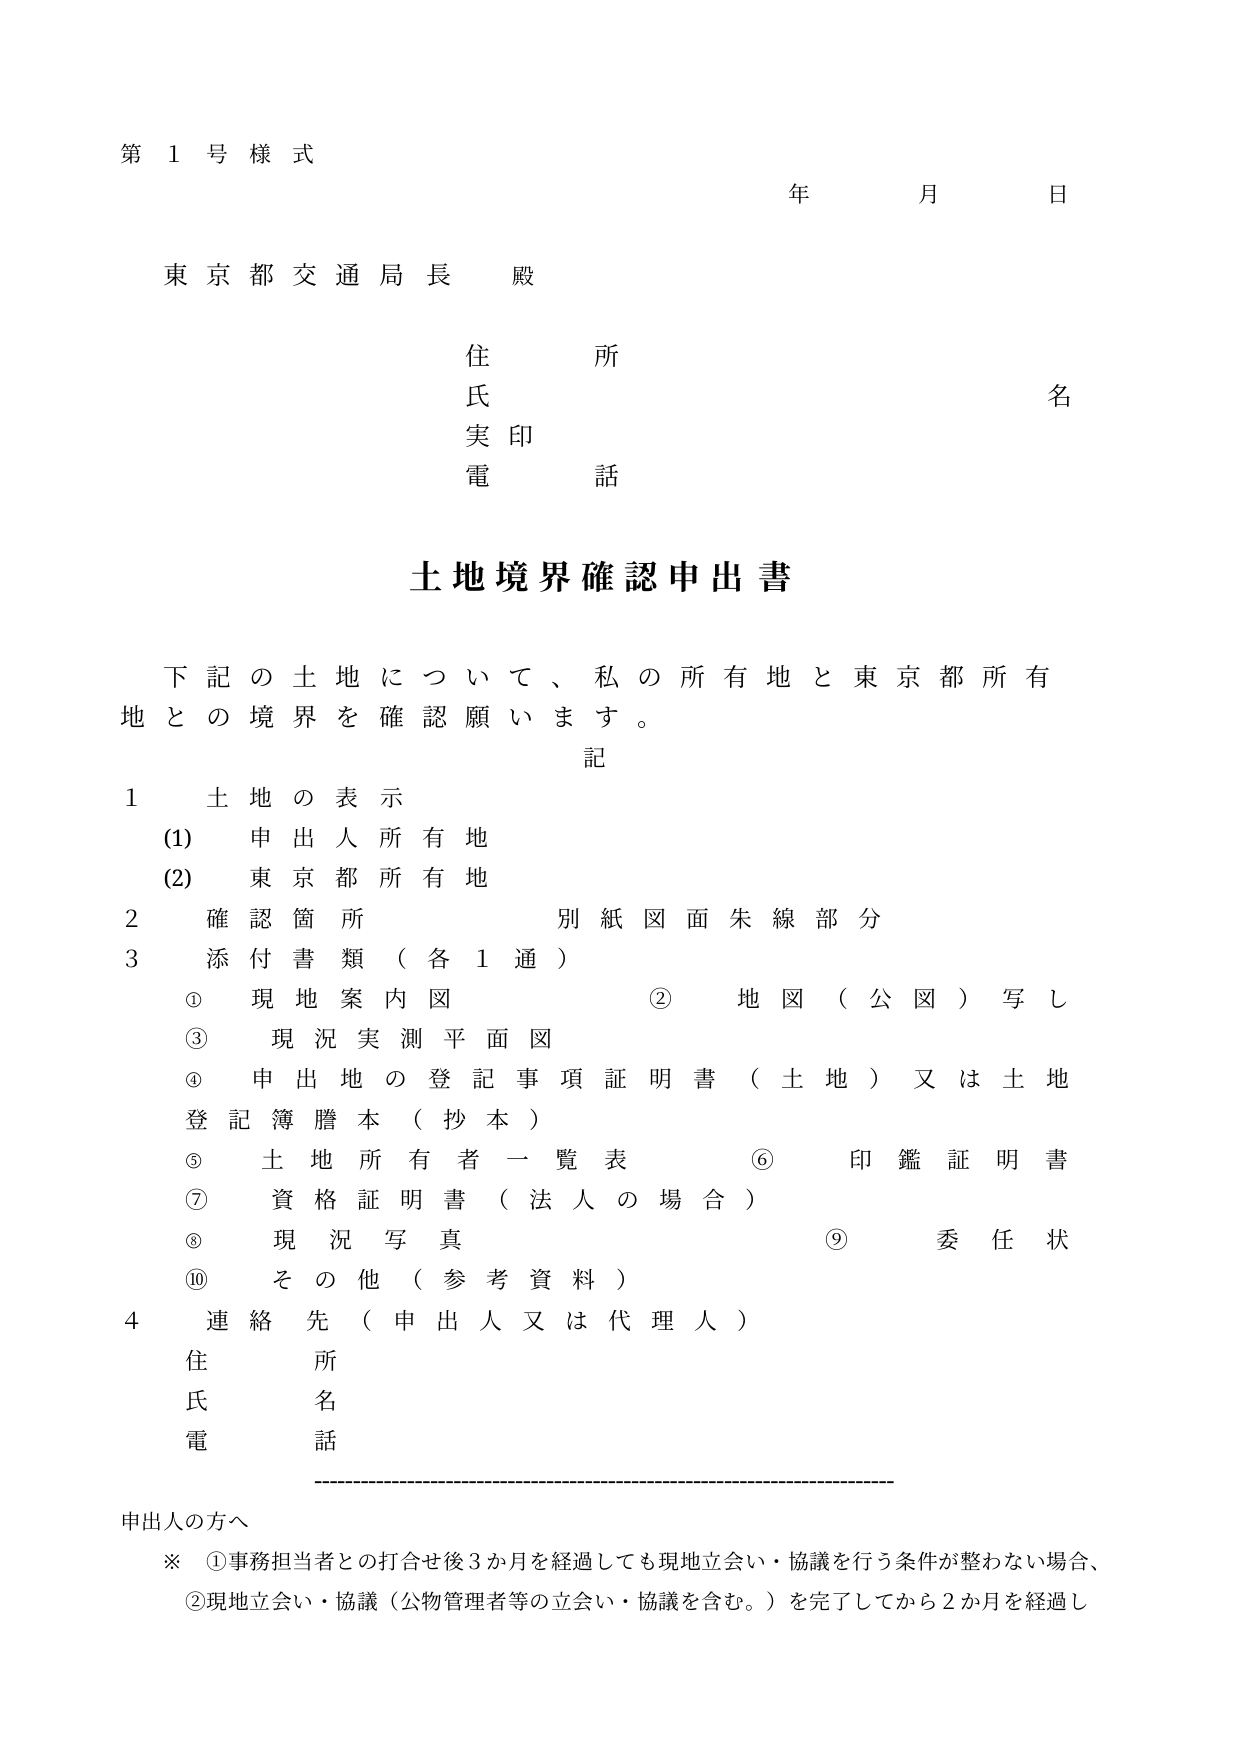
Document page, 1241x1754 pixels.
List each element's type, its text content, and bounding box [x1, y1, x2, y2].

text 土地境界確認申出書 [120, 535, 1090, 616]
text ④ 申出地の登記事項証明書（土地）又は土地登記簿謄本（抄本） [163, 1058, 1090, 1138]
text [142, 1540, 1090, 1621]
text 電 話 [163, 1420, 1090, 1460]
text ２ 確認箇所 別紙図面朱線部分 [120, 897, 1090, 937]
text 申出人の方へ [120, 1500, 1090, 1540]
text 住 所 [163, 1339, 1090, 1379]
text (2) 東京都所有地 [142, 857, 1090, 897]
text 住 所 [444, 334, 1090, 374]
text --------------------------------------------------------------------------- [120, 1460, 1090, 1500]
text 氏 名 [163, 1379, 1090, 1420]
text ３ 添付書類（各１通） [120, 937, 1090, 977]
text 氏 名 実印 [444, 374, 1090, 455]
text 電 話 [444, 455, 1090, 495]
text 東京都交通局長 殿 [142, 254, 1090, 294]
text 年 月 日 [120, 173, 1090, 213]
text ① 現地案内図 ② 地図（公図）写し ③ 現況実測平面図 [163, 977, 1090, 1058]
text ⑤ 土地所有者一覧表 ⑥ 印鑑証明書 ⑦ 資格証明書（法人の場合） [163, 1138, 1090, 1219]
subtitle 記 [120, 736, 1090, 776]
text ４ 連絡先（申出人又は代理人） [120, 1299, 1090, 1339]
text 下記の土地について、私の所有地と東京都所有地との境界を確認願います。 [120, 656, 1090, 736]
text ⑧ 現況写真 ⑨ 委任状 ⑩ その他（参考資料） [163, 1219, 1090, 1299]
text １ 土地の表示 [120, 776, 1090, 817]
text 第１号様式 [120, 133, 1090, 173]
text (1) 申出人所有地 [142, 817, 1090, 857]
